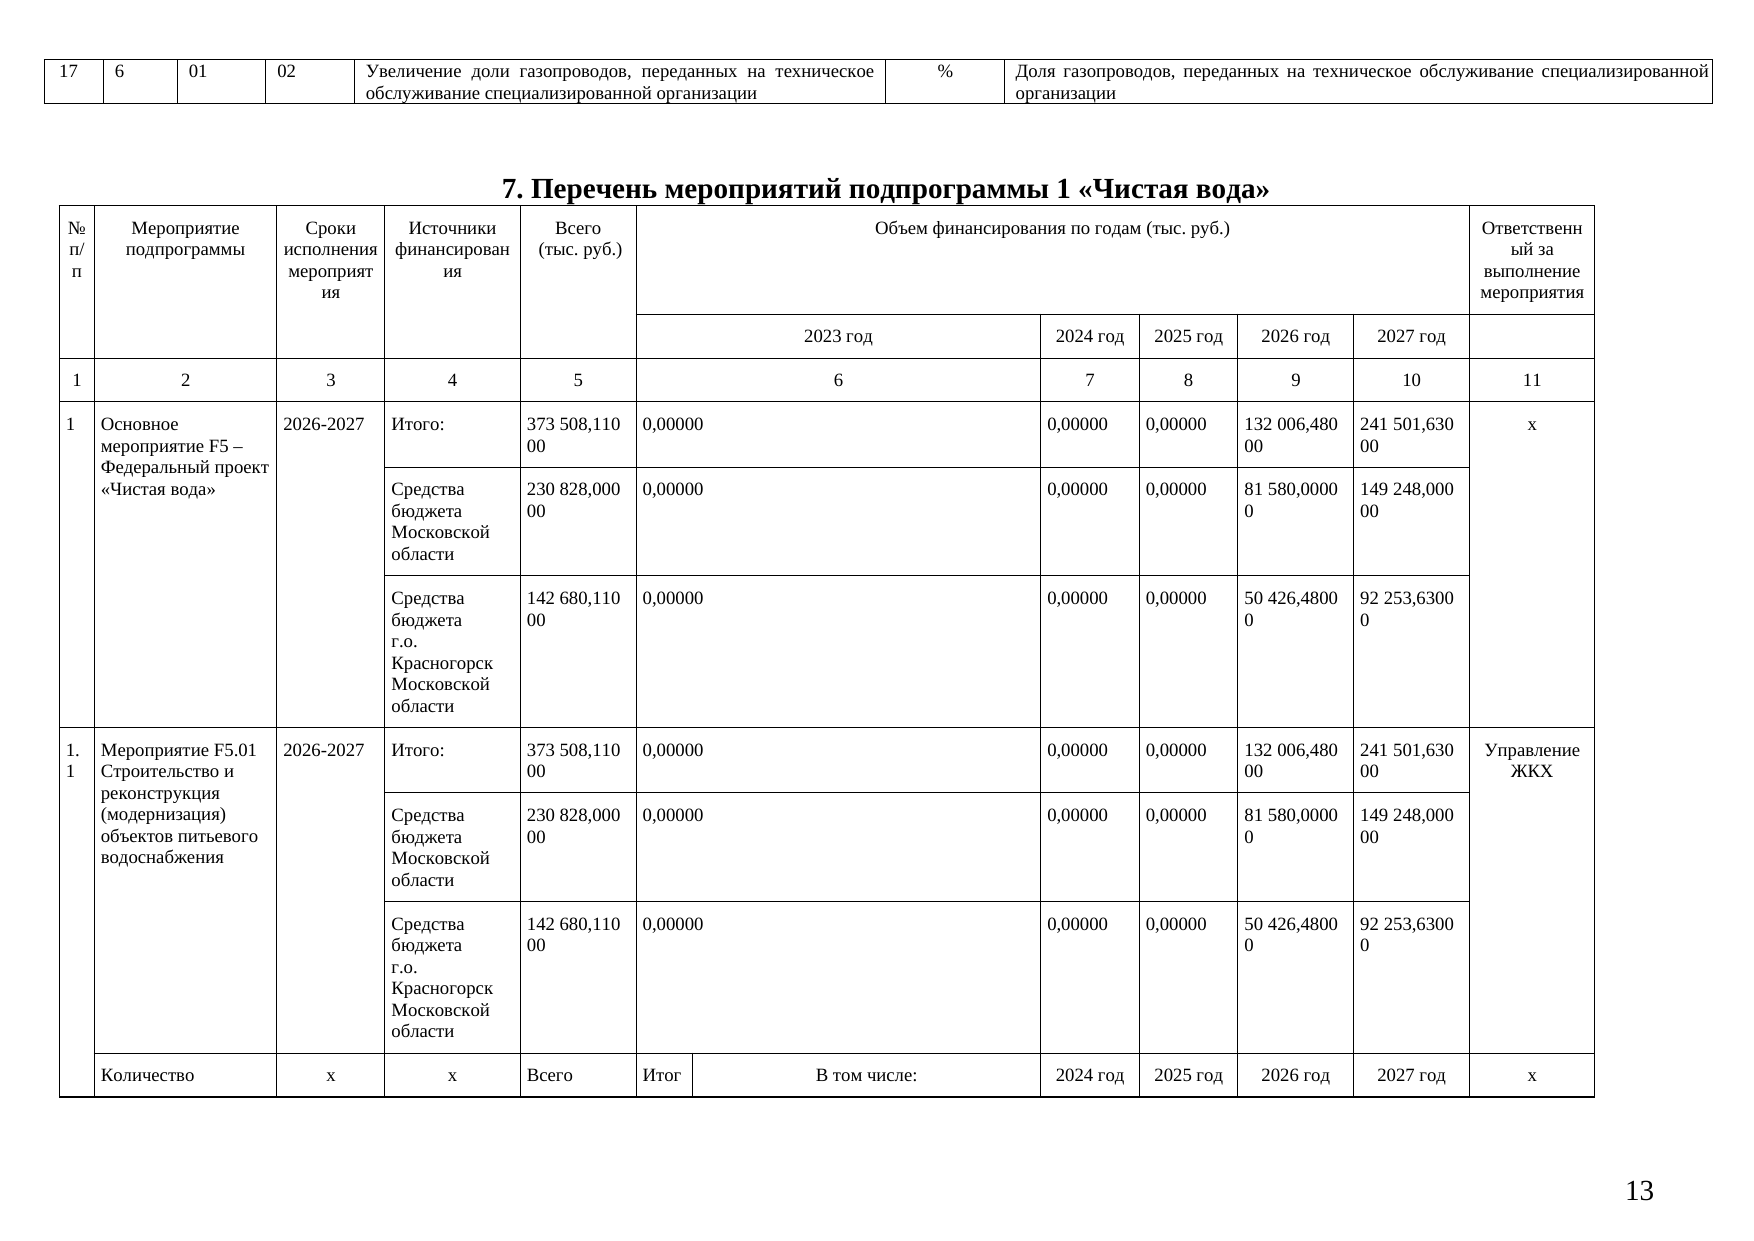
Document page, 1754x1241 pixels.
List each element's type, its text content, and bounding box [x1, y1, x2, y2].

table_cell 7 [1041, 359, 1139, 401]
table_cell 5 [521, 359, 636, 401]
table_cell 2027 год [1354, 315, 1469, 357]
table_cell Итого 2023 год [637, 1054, 692, 1096]
table_cell 373 508,11000 [521, 402, 636, 467]
table_cell 0,00000 [637, 468, 1040, 575]
table_cell 132 006,48000 [1238, 402, 1353, 467]
table_cell 0,00000 [1041, 902, 1139, 1052]
table_cell Средства бюджета Московской области [385, 468, 520, 575]
table_cell Итого: [385, 728, 520, 792]
table_cell 0,00000 [1041, 402, 1139, 467]
table_cell 1 [60, 402, 94, 727]
table_cell Доля газопроводов, переданных на техническое обслуживание специализированной организации [1005, 60, 1712, 103]
table_cell 142 680,11000 [521, 576, 636, 727]
table_cell 0,00000 [637, 728, 1040, 792]
table_cell Мероприятие F5.01 Строительство и реконструкция (модернизация) объектов питьевого водоснабжения [95, 728, 276, 1052]
table_cell 4 [385, 359, 520, 401]
table_cell 3 [277, 359, 384, 401]
table_cell 132 006,48000 [1238, 728, 1353, 792]
table_cell [1470, 315, 1594, 357]
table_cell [95, 1054, 276, 1096]
table_cell 142 680,11000 [521, 902, 636, 1052]
table_cell 11 [1470, 359, 1594, 401]
table_header Ответственный за выполнение мероприятия [1470, 206, 1594, 313]
table_cell 10 [1354, 359, 1469, 401]
table_cell 0,00000 [1041, 576, 1139, 727]
table_cell 149 248,00000 [1354, 468, 1469, 575]
table_cell Всего [521, 1054, 636, 1096]
table_cell 17 [45, 60, 103, 103]
table_cell 2026-2027 [277, 402, 384, 727]
table_header Источники финансирования [385, 206, 520, 357]
table_cell х [385, 1054, 520, 1096]
table_cell Итого: [385, 402, 520, 467]
table_cell х [1470, 1054, 1594, 1096]
table_cell Средства бюджета Московской области [385, 793, 520, 901]
table_cell % [886, 60, 1004, 103]
table_cell 2025 год [1140, 315, 1237, 357]
table_cell 0,00000 [637, 793, 1040, 901]
table_header № п/п [60, 206, 94, 357]
table_cell Основное мероприятие F5 ‒ Федеральный проект «Чистая вода» [95, 402, 276, 727]
table_cell 230 828,00000 [521, 793, 636, 901]
table_cell 0,00000 [637, 402, 1040, 467]
table_cell 9 [1238, 359, 1353, 401]
table_cell 2025 год [1140, 1054, 1237, 1096]
table_cell В том числе: [693, 1054, 1040, 1096]
table_header Сроки исполнения мероприятия [277, 206, 384, 357]
table_header Объем финансирования по годам (тыс. руб.) [637, 206, 1469, 313]
table_cell 81 580,00000 [1238, 793, 1353, 901]
table_cell 0,00000 [1140, 402, 1237, 467]
table_cell 241 501,63000 [1354, 402, 1469, 467]
table_cell 6 [104, 60, 177, 103]
table_cell 2 [95, 359, 276, 401]
table_cell 2024 год [1041, 315, 1139, 357]
table_cell Увеличение доли газопроводов, переданных на техническое обслуживание специализированной организации [355, 60, 885, 103]
table_cell 2026 год [1238, 315, 1353, 357]
table_cell 81 580,00000 [1238, 468, 1353, 575]
table_cell 149 248,00000 [1354, 793, 1469, 901]
table_cell 0,00000 [1041, 468, 1139, 575]
table_cell 2027 год [1354, 1054, 1469, 1096]
table_cell 1 [60, 359, 94, 401]
table_cell 02 [266, 60, 354, 103]
table_cell Управление ЖКХ [1470, 728, 1594, 1052]
table_cell 0,00000 [637, 902, 1040, 1052]
table_cell 2026-2027 [277, 728, 384, 1052]
table_cell х [1470, 402, 1594, 727]
table_cell 50 426,48000 [1238, 902, 1353, 1052]
table_cell 0,00000 [1041, 728, 1139, 792]
table_cell 230 828,00000 [521, 468, 636, 575]
table_cell 6 [637, 359, 1040, 401]
table_cell 0,00000 [1140, 793, 1237, 901]
table_cell 0,00000 [1140, 902, 1237, 1052]
table_cell 241 501,63000 [1354, 728, 1469, 792]
table_cell 2024 год [1041, 1054, 1139, 1096]
text 7. Перечень мероприятий подпрограммы 1 «Чистая вода» [118, 171, 1654, 205]
table_cell 2023 год [637, 315, 1040, 357]
table_cell 0,00000 [1041, 793, 1139, 901]
table_cell 0,00000 [1140, 728, 1237, 792]
table_cell 0,00000 [1140, 576, 1237, 727]
table_cell Средства бюджета г.о. Красногорск Московской области [385, 576, 520, 727]
table_cell 0,00000 [637, 576, 1040, 727]
table_cell 8 [1140, 359, 1237, 401]
table_cell 92 253,63000 [1354, 902, 1469, 1052]
table_cell 2026 год [1238, 1054, 1353, 1096]
table_cell 373 508,11000 [521, 728, 636, 792]
table_cell 1.1 [60, 728, 94, 1096]
table_header Мероприятие подпрограммы [95, 206, 276, 357]
table_header Всего (тыс. руб.) [521, 206, 636, 357]
table_cell Средства бюджета г.о. Красногорск Московской области [385, 902, 520, 1052]
table_cell 50 426,48000 [1238, 576, 1353, 727]
table_cell 01 [178, 60, 265, 103]
table_cell х [277, 1054, 384, 1096]
table_cell 0,00000 [1140, 468, 1237, 575]
table_cell 92 253,63000 [1354, 576, 1469, 727]
